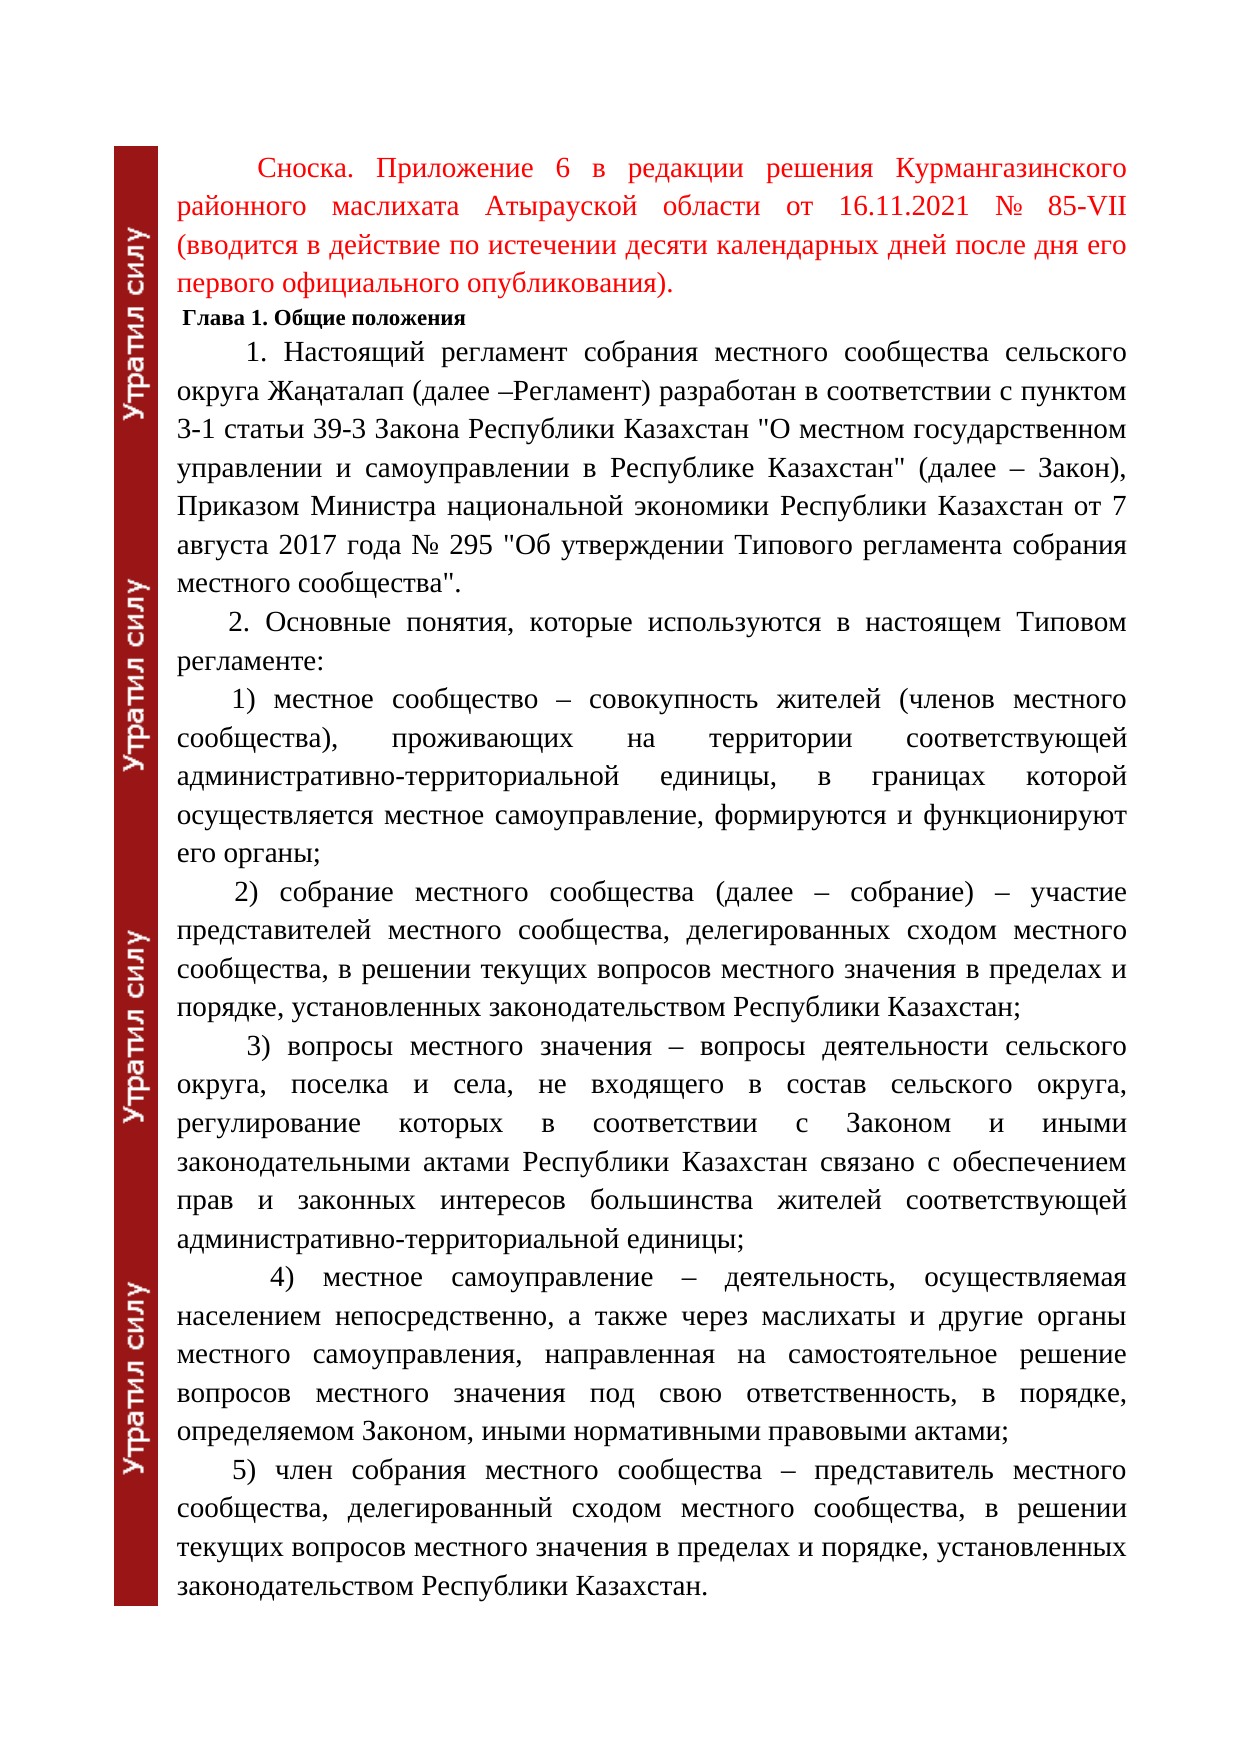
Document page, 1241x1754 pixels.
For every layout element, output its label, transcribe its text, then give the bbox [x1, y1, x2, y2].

picture [114, 1447, 158, 1452]
picture [114, 869, 158, 874]
picture [114, 146, 158, 150]
picture [114, 676, 158, 681]
picture [114, 1254, 158, 1259]
text 5) член собрания местного сообщества – представитель местного сообщества, делегированный сходом местного сообщества, в решении текущих вопросов местного значения в пределах и порядке, установленных законодательством Республики Казахстан. [112, 1452, 1128, 1601]
text 2. Основные понятия, которые используются в настоящем Типовом регламенте: [112, 604, 1128, 676]
picture [114, 299, 158, 304]
picture [114, 599, 158, 604]
text Глава 1. Общие положения [112, 304, 1128, 331]
text 1. Настоящий регламент собрания местного сообщества сельского округа Жаңаталап (далее –Регламент) разработан в соответствии с пунктом 3-1 статьи 39-3 Закона Республики Казахстан "О местном государственном управлении и самоуправлении в Республике Казахстан" (далее – Закон), Приказом Министра национальной экономики Республики Казахстан от 7 августа 2017 года № 295 "Об утверждении Типового регламента собрания местного сообщества". [112, 334, 1128, 599]
text Сноска. Приложение 6 в редакции решения Курмангазинского районного маслихата Атырауской области от 16.11.2021 № 85-VII (вводится в действие по истечении десяти календарных дней после дня его первого официального опубликования). [112, 150, 1128, 299]
text 1) местное сообщество – совокупность жителей (членов местного сообщества), проживающих на территории соответствующей административно-территориальной единицы, в границах которой осуществляется местное самоуправление, формируются и функционируют его органы; [112, 681, 1128, 869]
picture [114, 1601, 158, 1606]
text 2) собрание местного сообщества (далее – собрание) – участие представителей местного сообщества, делегированных сходом местного сообщества, в решении текущих вопросов местного значения в пределах и порядке, установленных законодательством Республики Казахстан; [112, 874, 1128, 1023]
text 4) местное самоуправление – деятельность, осуществляемая населением непосредственно, а также через маслихаты и другие органы местного самоуправления, направленная на самостоятельное решение вопросов местного значения под свою ответственность, в порядке, определяемом Законом, иными нормативными правовыми актами; [112, 1259, 1128, 1447]
picture [114, 1023, 158, 1028]
text 3) вопросы местного значения – вопросы деятельности сельского округа, поселка и села, не входящего в состав сельского округа, регулирование которых в соответствии с Законом и иными законодательными актами Республики Казахстан связано с обеспечением прав и законных интересов большинства жителей соответствующей административно-территориальной единицы; [112, 1028, 1128, 1254]
